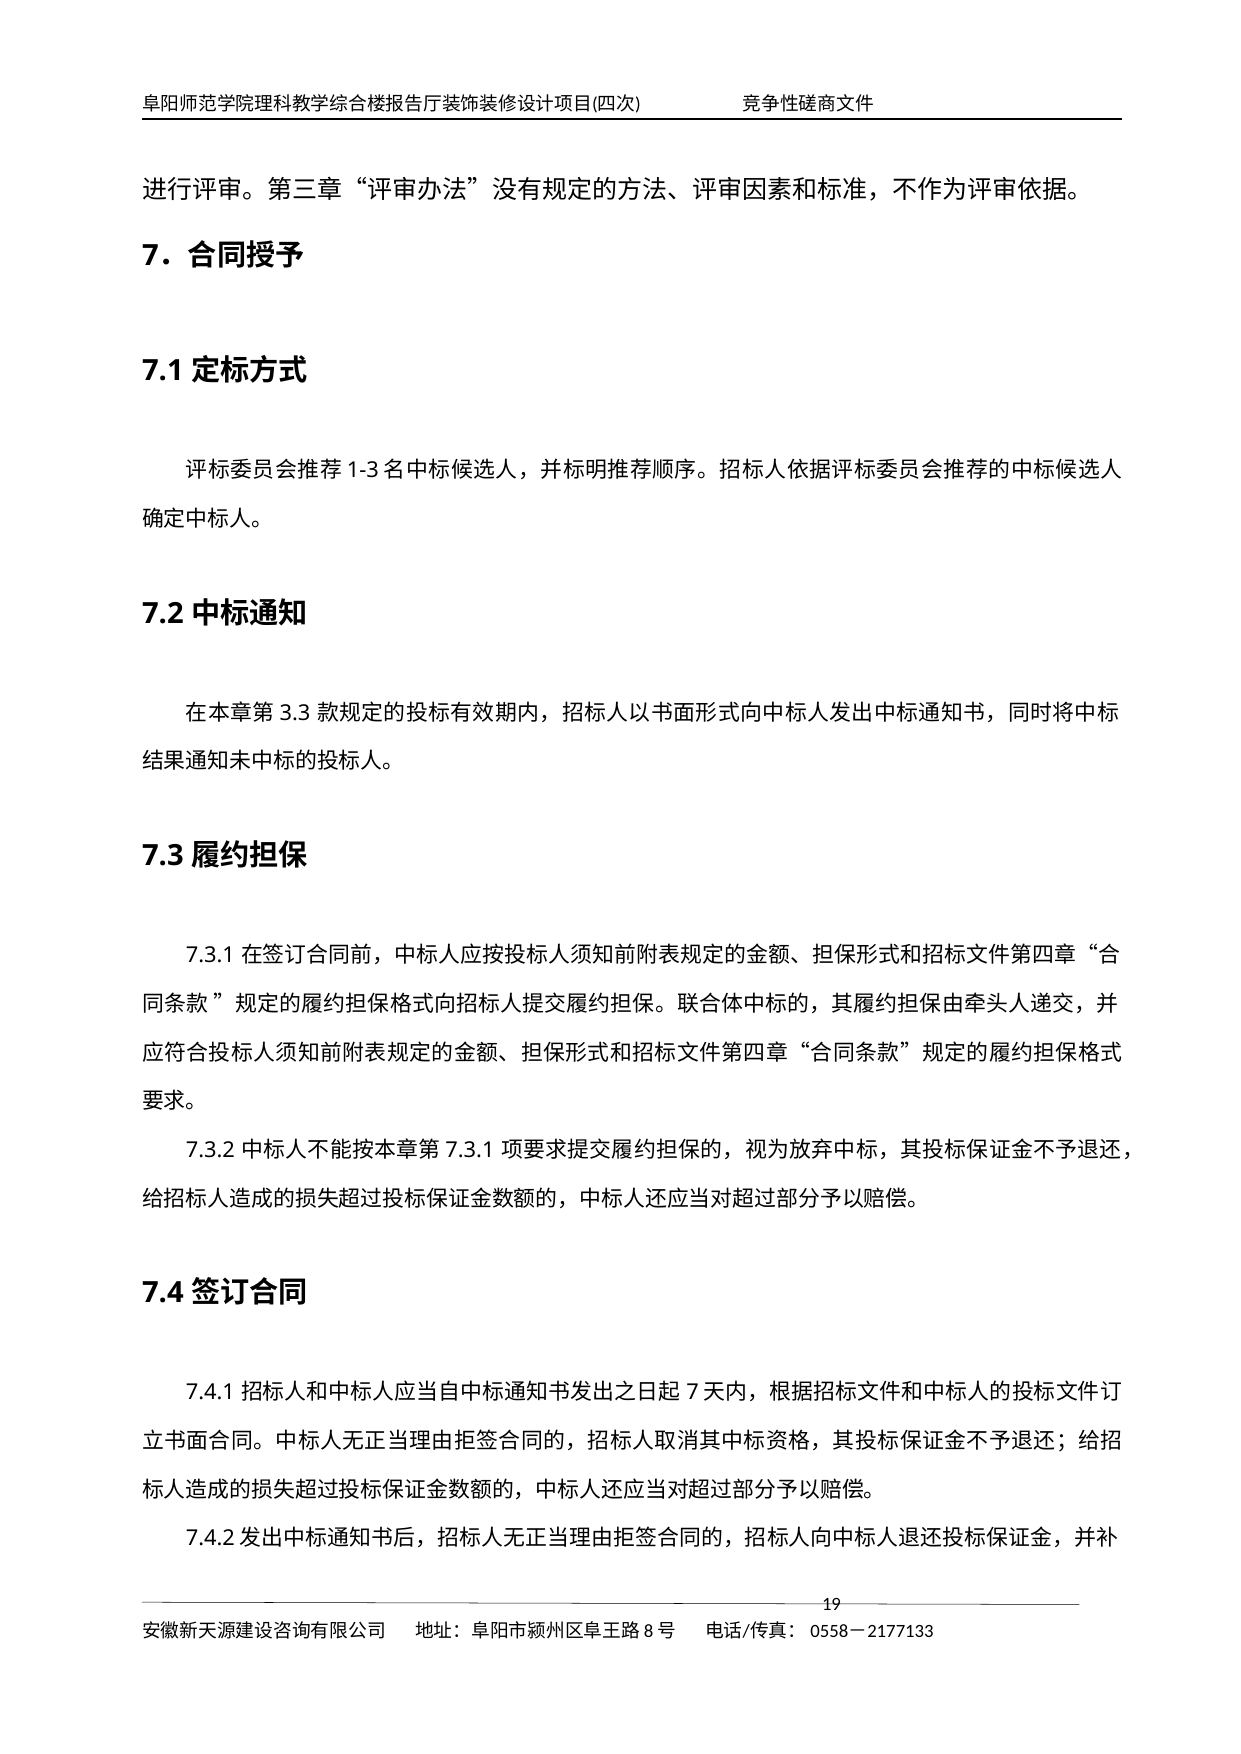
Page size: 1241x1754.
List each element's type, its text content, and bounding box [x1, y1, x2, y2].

subtitle 7.2 中标通知 [142, 578, 1122, 643]
subtitle 7．合同授予 [142, 220, 1122, 285]
subtitle 7.4 签订合同 [142, 1258, 1122, 1323]
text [142, 1520, 1122, 1552]
text 在本章第3.3 款规定的投标有效期内，招标人以书面形式向中标人发出中标通知书，同时将中标结果通知未中标的投标人。 [142, 694, 1122, 776]
text 7.3.2 中标人不能按本章第7.3.1 项要求提交履约担保的，视为放弃中标，其投标保证金不予退还，给招标人造成的损失超过投标保证金数额的，中标人还应当对超过部分予以赔偿。 [142, 1131, 1122, 1213]
text 7.3.1 在签订合同前，中标人应按投标人须知前附表规定的金额、担保形式和招标文件第四章“合同条款 ”规定的履约担保格式向招标人提交履约担保。联合体中标的，其履约担保由牵头人递交，并应符合投标人须知前附表规定的金额、担保形式和招标文件第四章“合同条款”规定的履约担保格式要求。 [142, 937, 1122, 1116]
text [142, 155, 1122, 220]
text 7.4.1 招标人和中标人应当自中标通知书发出之日起7天内，根据招标文件和中标人的投标文件订立书面合同。中标人无正当理由拒签合同的，招标人取消其中标资格，其投标保证金不予退还；给招标人造成的损失超过投标保证金数额的，中标人还应当对超过部分予以赔偿。 [142, 1374, 1122, 1504]
subtitle 7.1 定标方式 [142, 335, 1122, 400]
subtitle 7.3 履约担保 [142, 821, 1122, 886]
text 评标委员会推荐1-3名中标候选人，并标明推荐顺序。招标人依据评标委员会推荐的中标候选人确定中标人。 [142, 452, 1122, 533]
